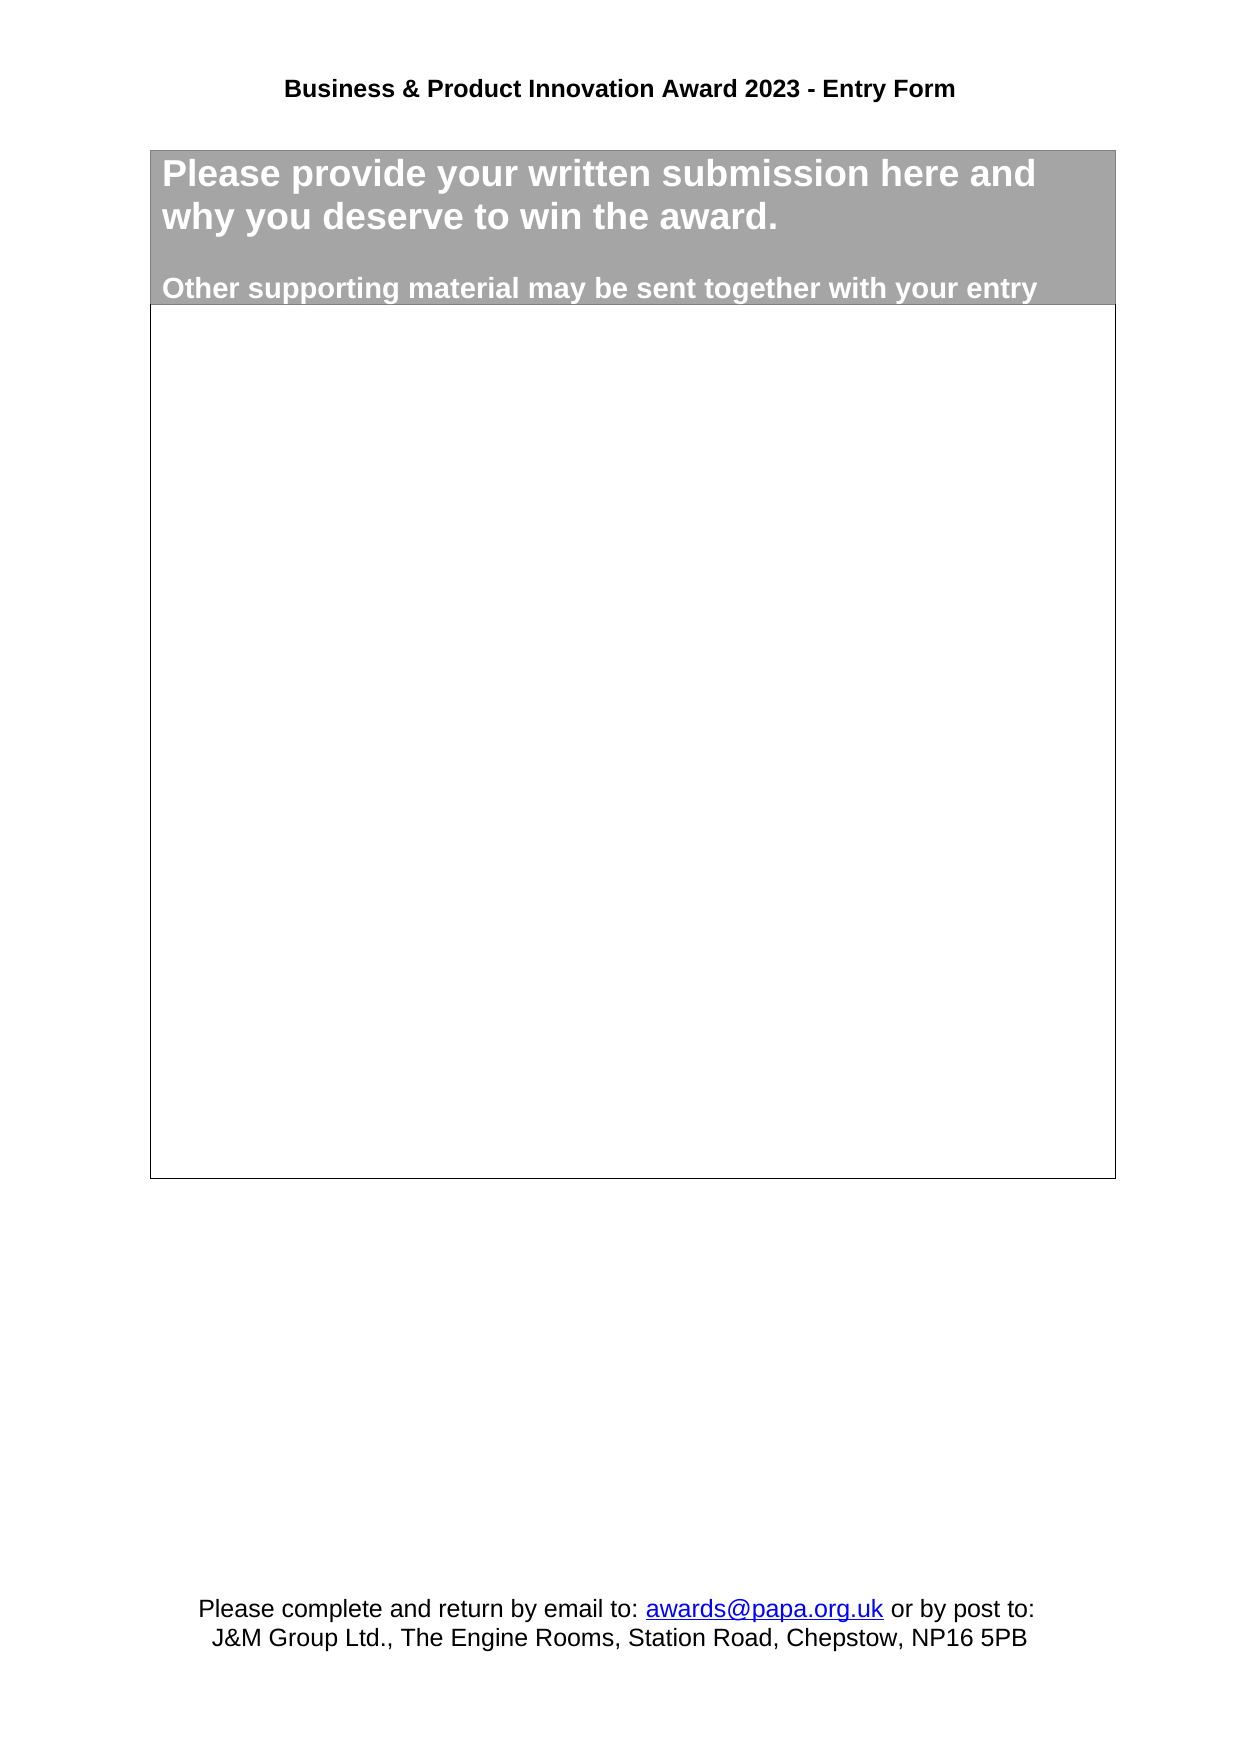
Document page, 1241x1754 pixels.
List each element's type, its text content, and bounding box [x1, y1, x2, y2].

table_cell [151, 305, 1115, 1178]
table_header Please provide your written submission here and why you deserve to win the award. Other supporting material may be sent together with your entry [151, 151, 1115, 304]
